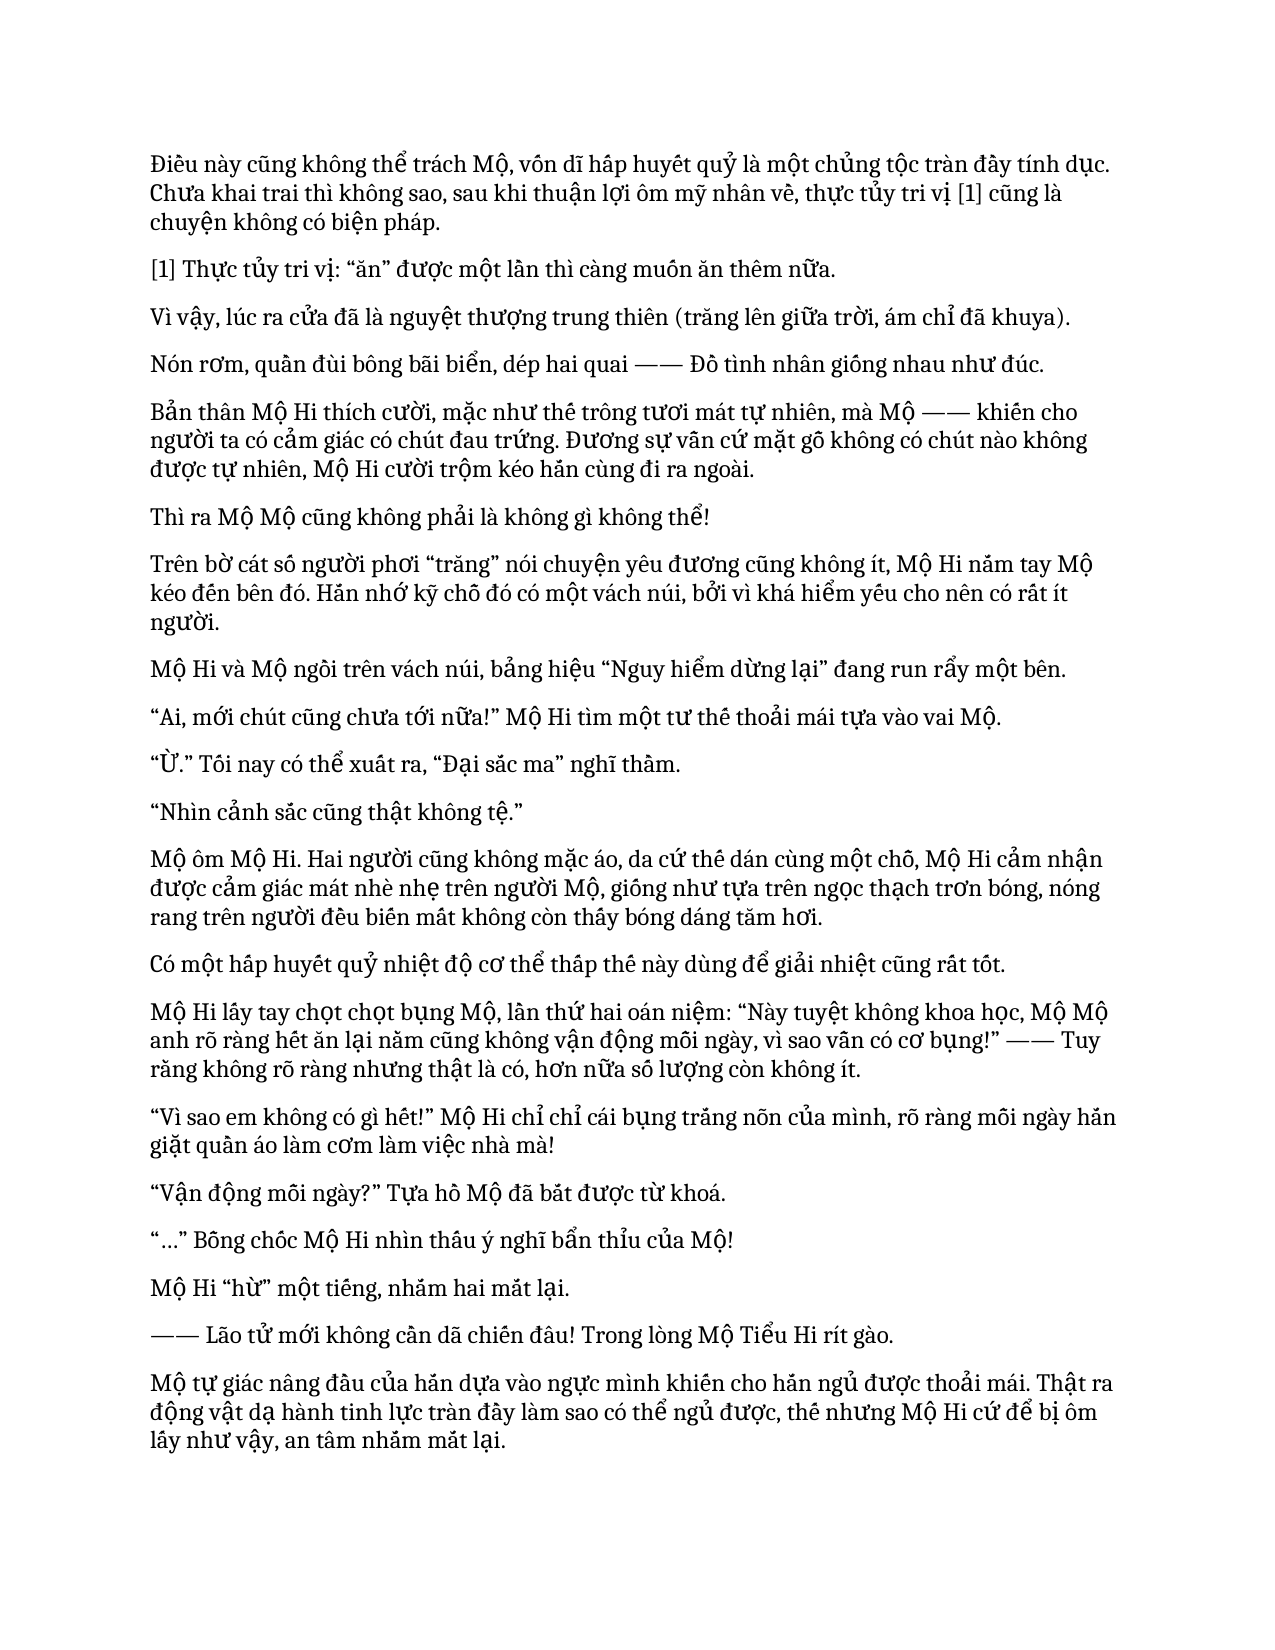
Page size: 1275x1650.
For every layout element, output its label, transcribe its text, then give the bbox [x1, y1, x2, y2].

text Mộ tự giác nâng đầu của hắn dựa vào ngực mình khiến cho hắn ngủ được thoải mái. Thật ra động vật dạ hành tinh lực tràn đầy làm sao có thể ngủ được, thế nhưng Mộ Hi cứ để bị ôm lấy như vậy, an tâm nhắm mắt lại. [150, 1369, 1125, 1455]
text “Vận động mỗi ngày?” Tựa hồ Mộ đã bắt được từ khoá. [150, 1179, 1125, 1207]
text “Ai, mới chút cũng chưa tới nữa!” Mộ Hi tìm một tư thế thoải mái tựa vào vai Mộ. [150, 702, 1125, 731]
text Mộ Hi “hừ” một tiếng, nhắm hai mắt lại. [150, 1274, 1125, 1302]
text Bản thân Mộ Hi thích cười, mặc như thế trông tươi mát tự nhiên, mà Mộ —— khiến cho người ta có cảm giác có chút đau trứng. Đương sự vẫn cứ mặt gỗ không có chút nào không được tự nhiên, Mộ Hi cười trộm kéo hắn cùng đi ra ngoài. [150, 397, 1125, 484]
text Mộ Hi và Mộ ngồi trên vách núi, bảng hiệu “Nguy hiểm dừng lại” đang run rẩy một bên. [150, 655, 1125, 684]
text Có một hấp huyết quỷ nhiệt độ cơ thể thấp thế này dùng để giải nhiệt cũng rất tốt. [150, 950, 1125, 979]
text Vì vậy, lúc ra cửa đã là nguyệt thượng trung thiên (trăng lên giữa trời, ám chỉ đã khuya). [150, 302, 1125, 331]
text [1] Thực tủy tri vị: “ăn” được một lần thì càng muốn ăn thêm nữa. [150, 255, 1125, 284]
text Điều này cũng không thể trách Mộ, vốn dĩ hấp huyết quỷ là một chủng tộc tràn đầy tính dục. Chưa khai trai thì không sao, sau khi thuận lợi ôm mỹ nhân về, thực tủy tri vị [1] cũng là chuyện không có biện pháp. [150, 150, 1125, 236]
text Trên bờ cát số người phơi “trăng” nói chuyện yêu đương cũng không ít, Mộ Hi nắm tay Mộ kéo đến bên đó. Hắn nhớ kỹ chỗ đó có một vách núi, bởi vì khá hiểm yếu cho nên có rất ít người. [150, 550, 1125, 636]
text “…” Bỗng chốc Mộ Hi nhìn thấu ý nghĩ bẩn thỉu của Mộ! [150, 1226, 1125, 1255]
text Nón rơm, quần đùi bông bãi biển, dép hai quai —— Đồ tình nhân giống nhau như đúc. [150, 350, 1125, 379]
text “Vì sao em không có gì hết!” Mộ Hi chỉ chỉ cái bụng trắng nõn của mình, rõ ràng mỗi ngày hắn giặt quần áo làm cơm làm việc nhà mà! [150, 1102, 1125, 1160]
text —— Lão tử mới không cần dã chiến đâu! Trong lòng Mộ Tiểu Hi rít gào. [150, 1321, 1125, 1350]
text “Ừ.” Tối nay có thể xuất ra, “Đại sắc ma” nghĩ thầm. [150, 750, 1125, 779]
text Mộ ôm Mộ Hi. Hai người cũng không mặc áo, da cứ thế dán cùng một chỗ, Mộ Hi cảm nhận được cảm giác mát nhè nhẹ trên người Mộ, giống như tựa trên ngọc thạch trơn bóng, nóng rang trên người đều biến mất không còn thấy bóng dáng tăm hơi. [150, 845, 1125, 931]
text “Nhìn cảnh sắc cũng thật không tệ.” [150, 797, 1125, 826]
text Thì ra Mộ Mộ cũng không phải là không gì không thể! [150, 502, 1125, 531]
text Mộ Hi lấy tay chọt chọt bụng Mộ, lần thứ hai oán niệm: “Này tuyệt không khoa học, Mộ Mộ anh rõ ràng hết ăn lại nằm cũng không vận động mỗi ngày, vì sao vẫn có cơ bụng!” —— Tuy rằng không rõ ràng nhưng thật là có, hơn nữa số lượng còn không ít. [150, 997, 1125, 1084]
